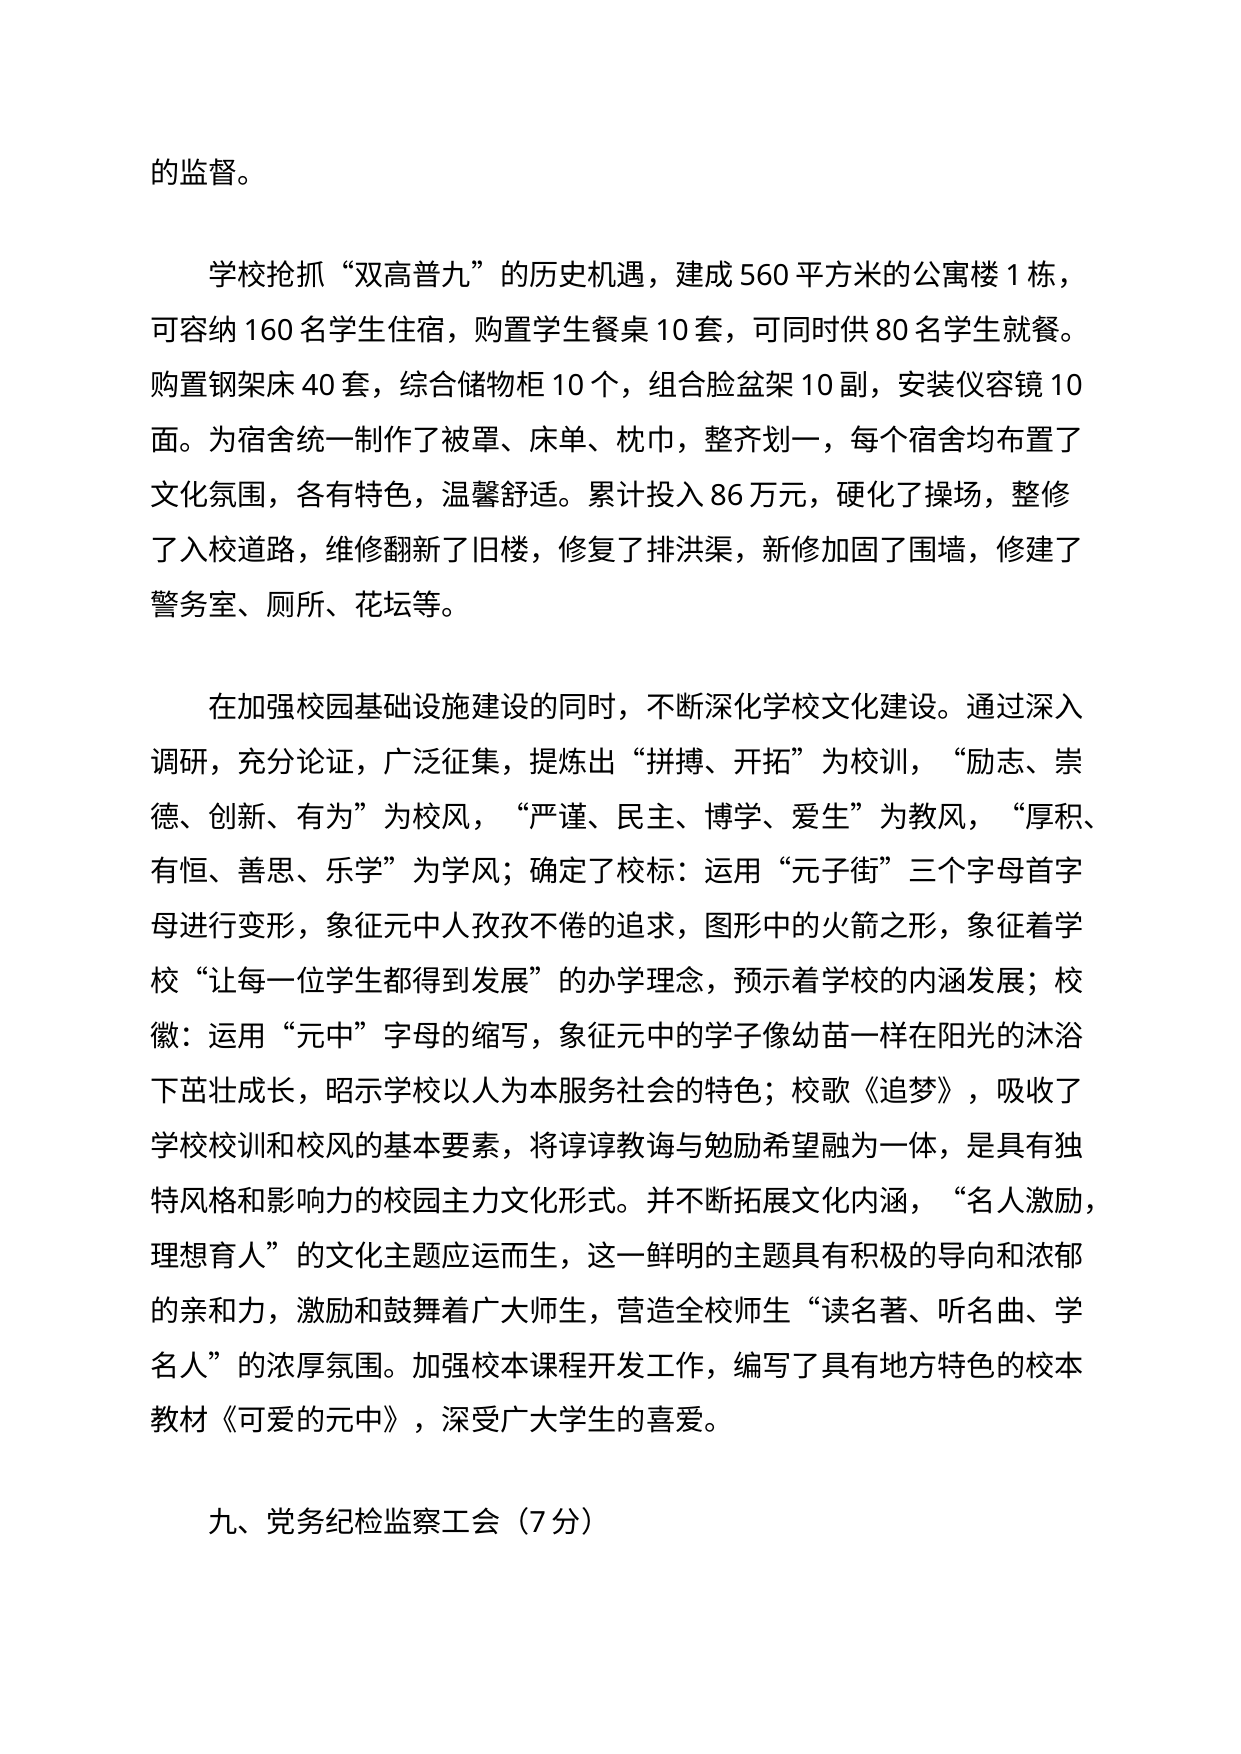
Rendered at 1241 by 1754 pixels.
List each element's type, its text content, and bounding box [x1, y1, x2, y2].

text 在加强校园基础设施建设的同时，不断深化学校文化建设。通过深入调研，充分论证，广泛征集，提炼出“拼搏、开拓”为校训，“励志、崇德、创新、有为”为校风，“严谨、民主、博学、爱生”为教风，“厚积、有恒、善思、乐学”为学风；确定了校标：运用“元子街”三个字母首字母进行变形，象征元中人孜孜不倦的追求，图形中的火箭之形，象征着学校“让每一位学生都得到发展”的办学理念，预示着学校的内涵发展；校徽：运用“元中”字母的缩写，象征元中的学子像幼苗一样在阳光的沐浴下茁壮成长，昭示学校以人为本服务社会的特色；校歌《追梦》，吸收了学校校训和校风的基本要素，将谆谆教诲与勉励希望融为一体，是具有独特风格和影响力的校园主力文化形式。并不断拓展文化内涵，“名人激励，理想育人”的文化主题应运而生，这一鲜明的主题具有积极的导向和浓郁的亲和力，激励和鼓舞着广大师生，营造全校师生“读名著、听名曲、学名人”的浓厚氛围。加强校本课程开发工作，编写了具有地方特色的校本教材《可爱的元中》，深受广大学生的喜爱。 [150, 683, 1090, 1439]
text 九、党务纪检监察工会（7分） [150, 1499, 1090, 1541]
text 学校抢抓“双高普九”的历史机遇，建成560平方米的公寓楼1栋，可容纳160名学生住宿，购置学生餐桌10套，可同时供80名学生就餐。购置钢架床40套，综合储物柜10个，组合脸盆架10副，安装仪容镜10面。为宿舍统一制作了被罩、床单、枕巾，整齐划一，每个宿舍均布置了文化氛围，各有特色，温馨舒适。累计投入86万元，硬化了操场，整修了入校道路，维修翻新了旧楼，修复了排洪渠，新修加固了围墙，修建了警务室、厕所、花坛等。 [150, 252, 1090, 624]
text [150, 150, 1090, 192]
